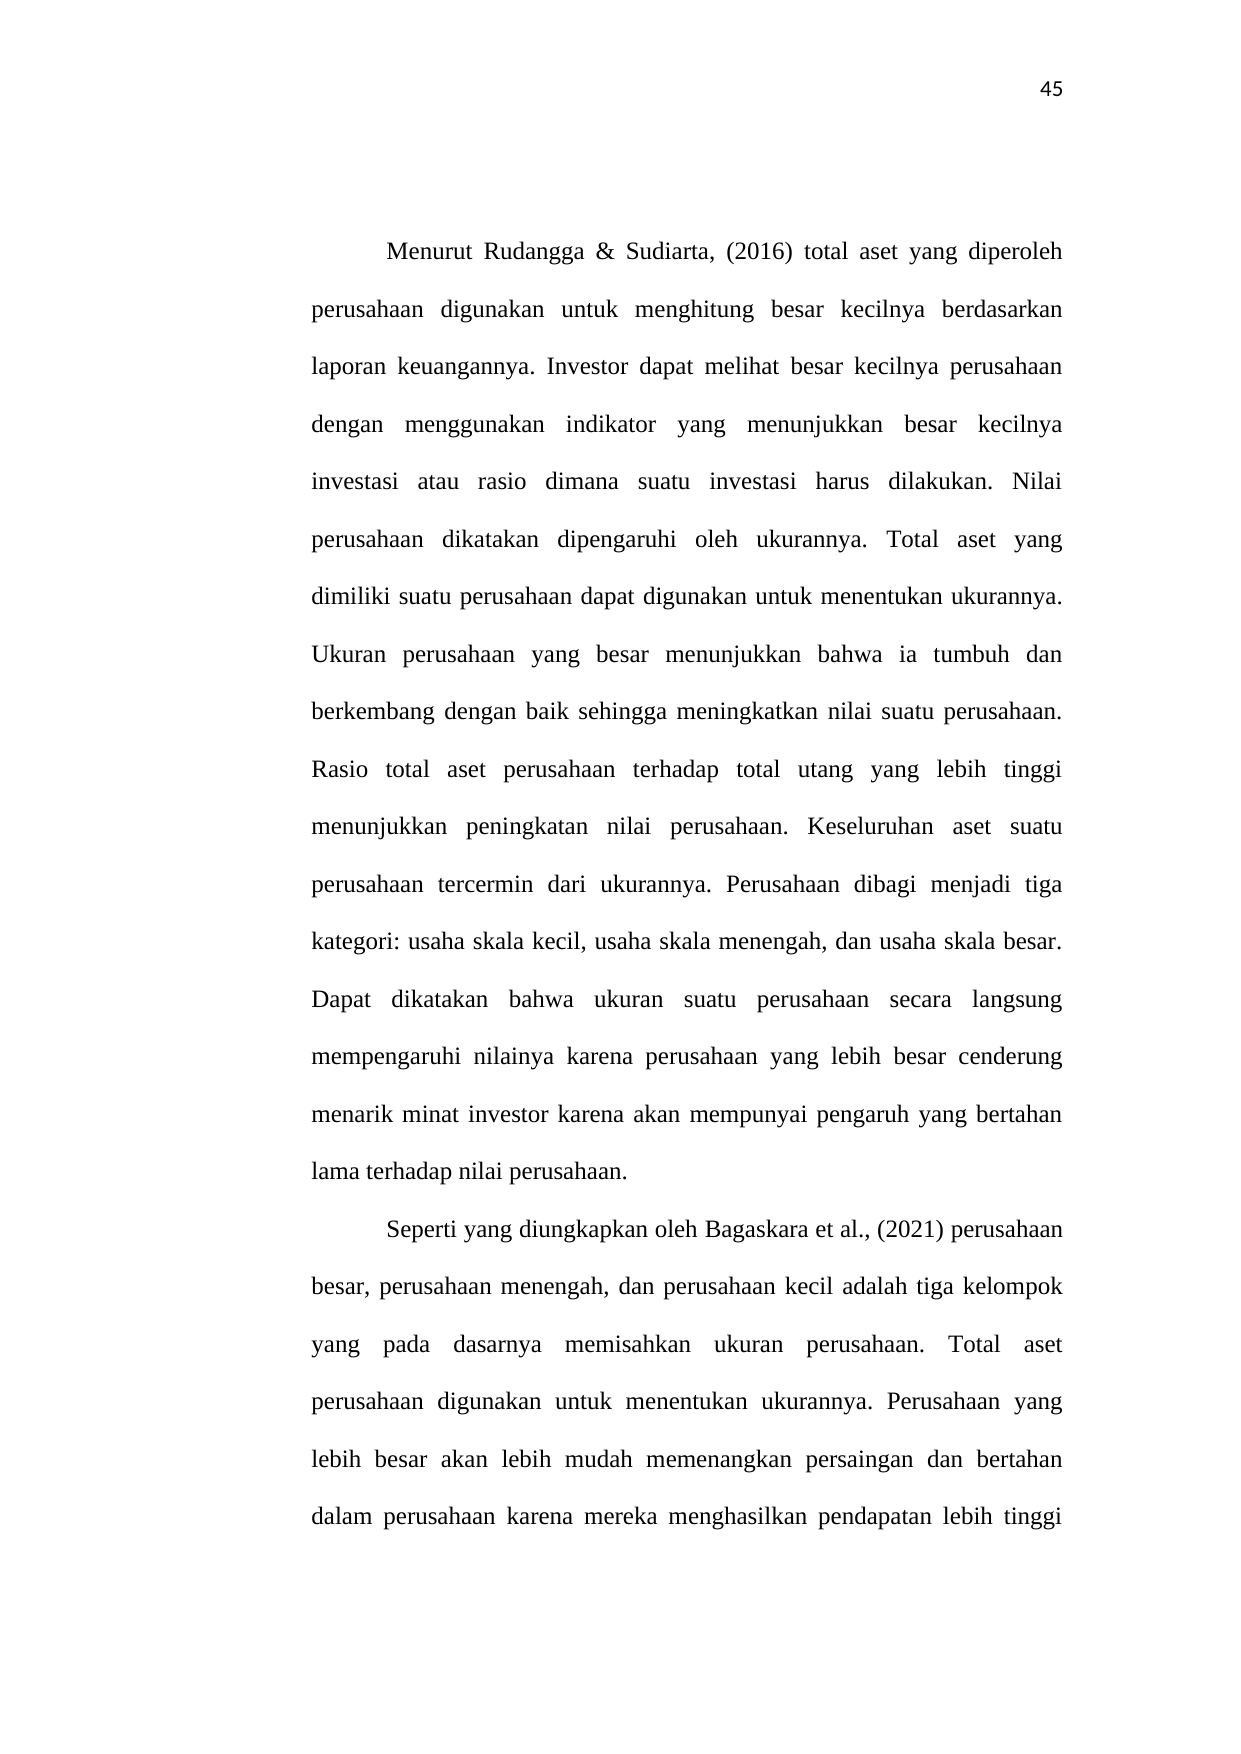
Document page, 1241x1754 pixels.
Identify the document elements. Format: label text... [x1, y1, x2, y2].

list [311, 1214, 1063, 1530]
list Menurut Rudangga & Sudiarta, (2016) total aset yang diperoleh perusahaan digunakan untuk menghitung besar kecilnya berdasarkan laporan keuangannya. Investor dapat melihat besar kecilnya perusahaan dengan menggunakan indikator yang menunjukkan besar kecilnya investasi atau rasio dimana suatu investasi harus dilakukan. Nilai perusahaan dikatakan dipengaruhi oleh ukurannya. Total aset yang dimiliki suatu perusahaan dapat digunakan untuk menentukan ukurannya. Ukuran perusahaan yang besar menunjukkan bahwa ia tumbuh dan berkembang dengan baik sehingga meningkatkan nilai suatu perusahaan. Rasio total aset perusahaan terhadap total utang yang lebih tinggi menunjukkan peningkatan nilai perusahaan. Keseluruhan aset suatu perusahaan tercermin dari ukurannya. Perusahaan dibagi menjadi tiga kategori: usaha skala kecil, usaha skala menengah, dan usaha skala besar. Dapat dikatakan bahwa ukuran suatu perusahaan secara langsung mempengaruhi nilainya karena perusahaan yang lebih besar cenderung menarik minat investor karena akan mempunyai pengaruh yang bertahan lama terhadap nilai perusahaan. [311, 236, 1063, 1185]
